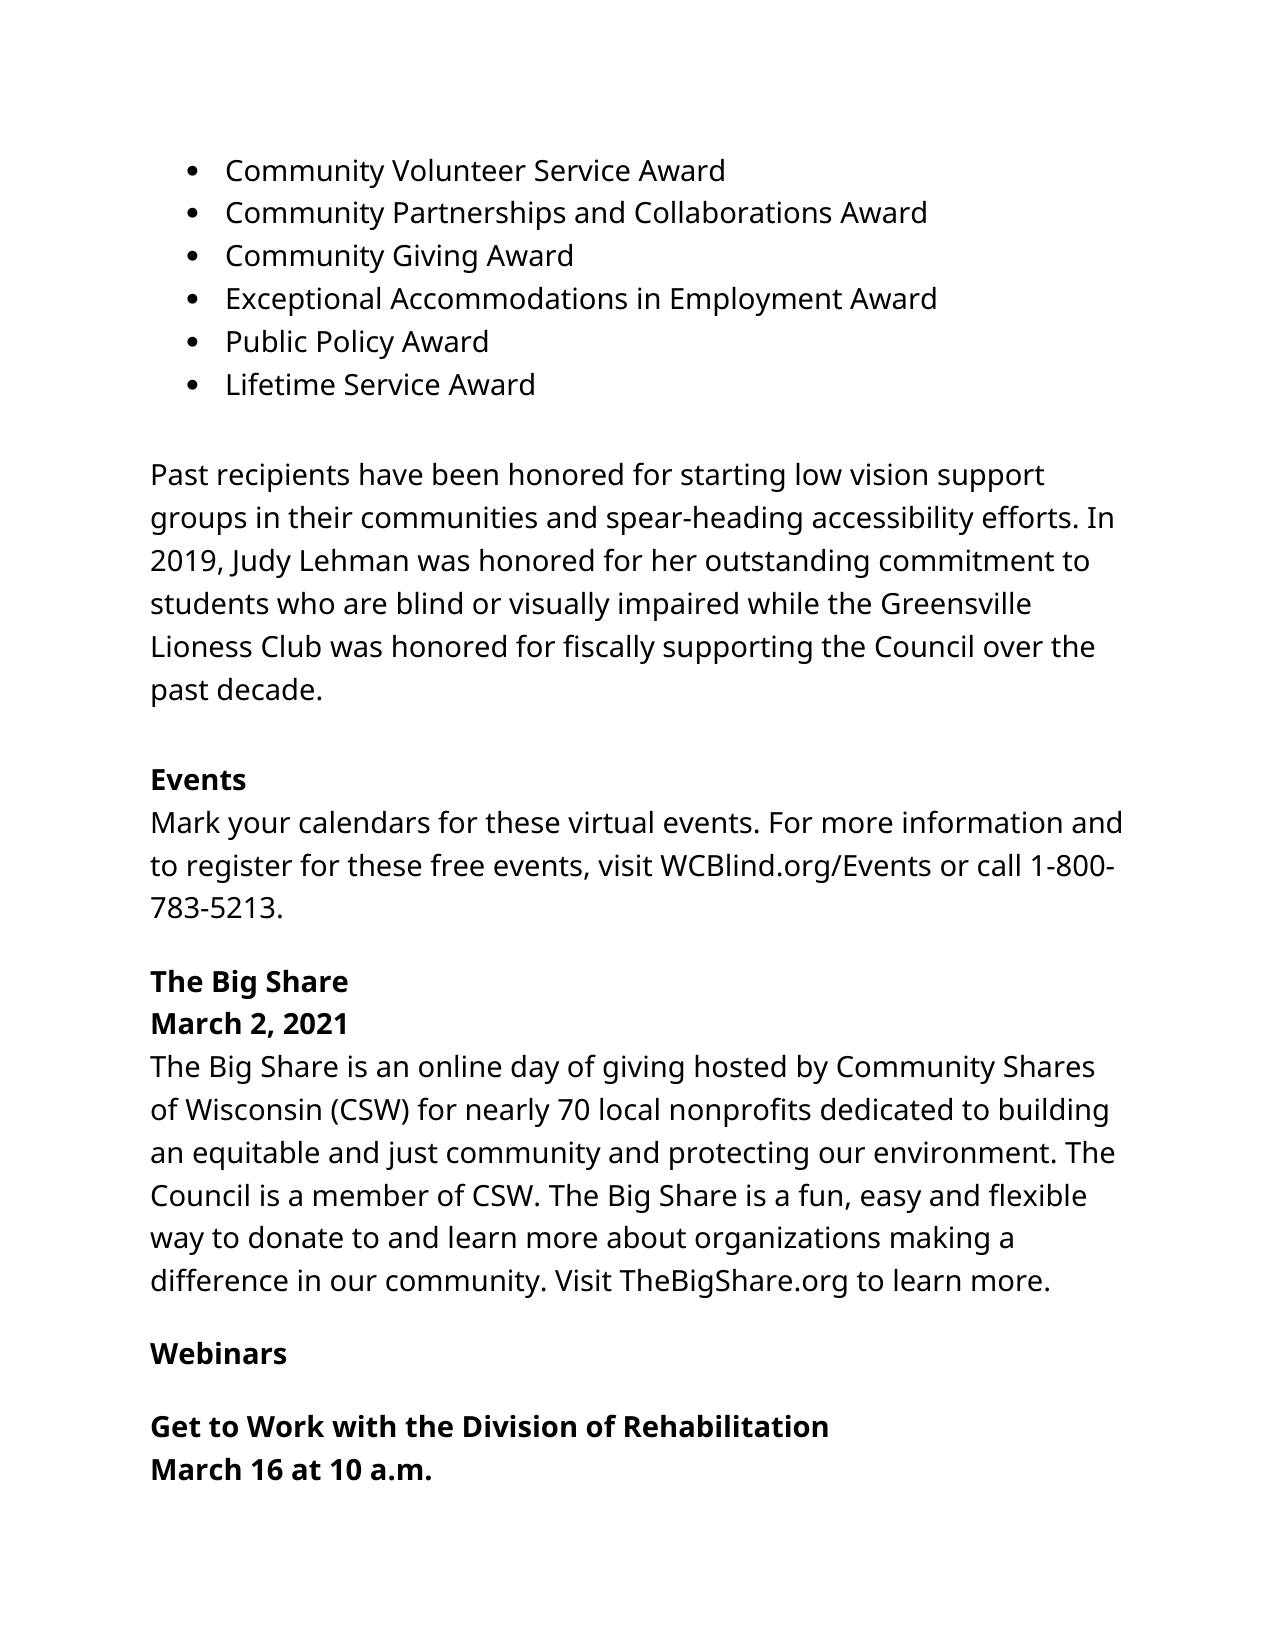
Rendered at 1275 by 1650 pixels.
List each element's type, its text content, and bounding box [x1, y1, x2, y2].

list Exceptional Accommodations in Employment Award [187, 278, 1125, 318]
text Past recipients have been honored for starting low vision support groups in their communities and spear-heading accessibility efforts. In 2019, Judy Lehman was honored for her outstanding commitment to students who are blind or visually impaired while the Greensville Lioness Club was honored for fiscally supporting the Council over the past decade. [150, 423, 1125, 708]
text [150, 728, 1125, 1489]
list Community Giving Award [187, 236, 1125, 275]
list Community Partnerships and Collaborations Award [187, 193, 1125, 232]
list Community Volunteer Service Award [187, 150, 1125, 190]
list Lifetime Service Award [187, 364, 1125, 404]
list Public Policy Award [187, 321, 1125, 361]
